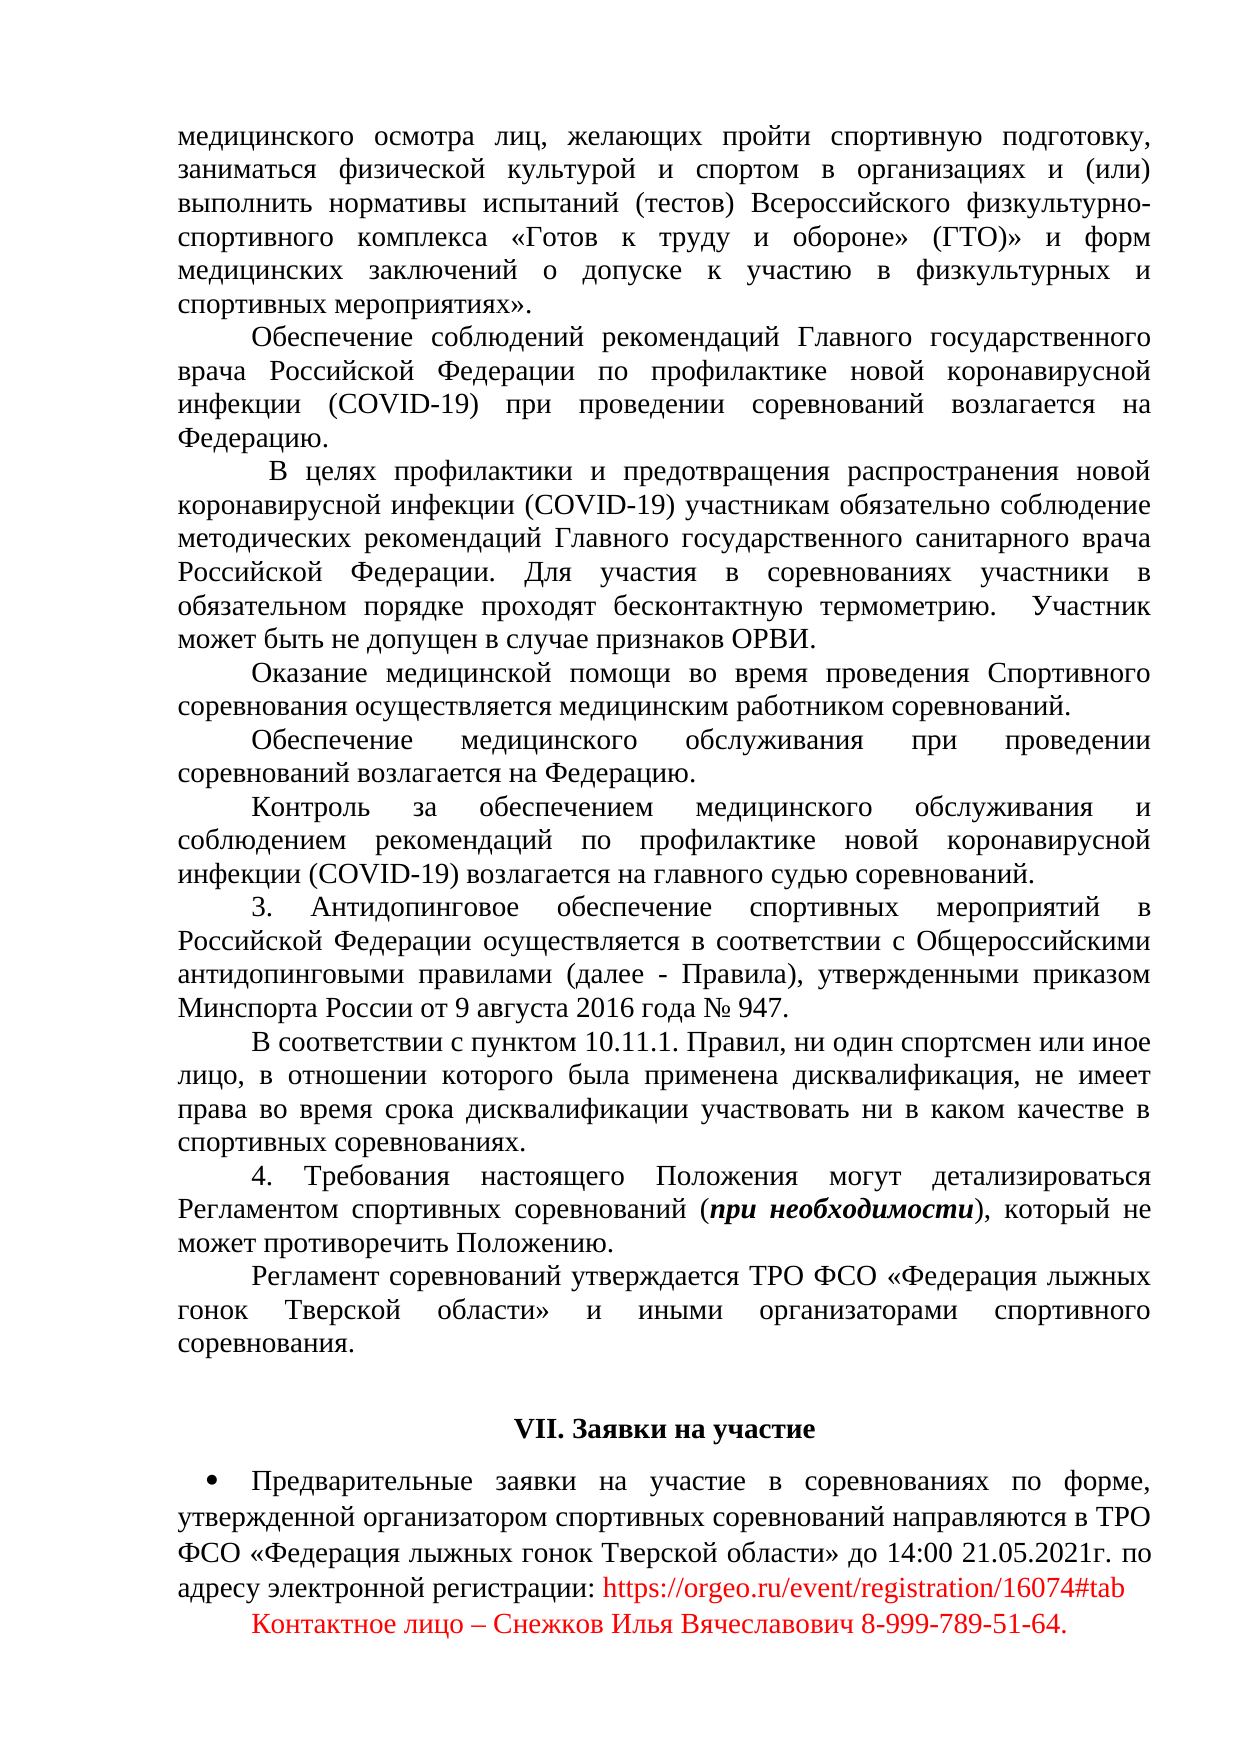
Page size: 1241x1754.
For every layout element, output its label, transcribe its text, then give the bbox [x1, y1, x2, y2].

text Регламент соревнований утверждается ТРО ФСО «Федерация лыжных гонок Тверской области» и иными организаторами спортивного соревнования. [177, 1258, 1152, 1359]
text В целях профилактики и предотвращения распространения новой коронавирусной инфекции (COVID-19) участникам обязательно соблюдение методических рекомендаций Главного государственного санитарного врача Российской Федерации. Для участия в соревнованиях участники в обязательном порядке проходят бесконтактную термометрию. Участник может быть не допущен в случае признаков ОРВИ. [177, 453, 1152, 655]
list Обеспечение медицинского обслуживания при проведении соревнований возлагается на Федерацию. [177, 722, 1152, 789]
text Обеспечение соблюдений рекомендаций Главного государственного врача Российской Федерации по профилактике новой коронавирусной инфекции (COVID-19) при проведении соревнований возлагается на Федерацию. [177, 319, 1152, 453]
list Оказание медицинской помощи во время проведения Спортивного соревнования осуществляется медицинским работником соревнований. [177, 655, 1152, 722]
list Предварительные заявки на участие в соревнованиях по форме, утвержденной организатором спортивных соревнований направляются в ТРО ФСО «Федерация лыжных гонок Тверской области» до 14:00 21.05.2021г. по адресу электронной регистрации: https://orgeo.ru/event/registration/16074#tab [177, 1463, 1152, 1604]
text 3. Антидопинговое обеспечение спортивных мероприятий в Российской Федерации осуществляется в соответствии с Общероссийскими антидопинговыми правилами (далее - Правила), утвержденными приказом Минспорта России от 9 августа 2016 года № 947. [177, 889, 1152, 1024]
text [177, 118, 1152, 319]
list Контроль за обеспечением медицинского обслуживания и соблюдением рекомендаций по профилактике новой коронавирусной инфекции (COVID-19) возлагается на главного судью соревнований. [177, 789, 1152, 889]
text В соответствии с пунктом 10.11.1. Правил, ни один спортсмен или иное лицо, в отношении которого была применена дисквалификация, не имеет права во время срока дисквалификации участвовать ни в каком качестве в спортивных соревнованиях. [177, 1024, 1152, 1158]
text 4. Требования настоящего Положения могут детализироваться Регламентом спортивных соревнований (при необходимости), который не может противоречить Положению. [177, 1158, 1152, 1258]
text VII. Заявки на участие [177, 1411, 1152, 1445]
list Контактное лицо – Снежков Илья Вячеславович 8-999-789-51-64. [251, 1606, 1152, 1639]
